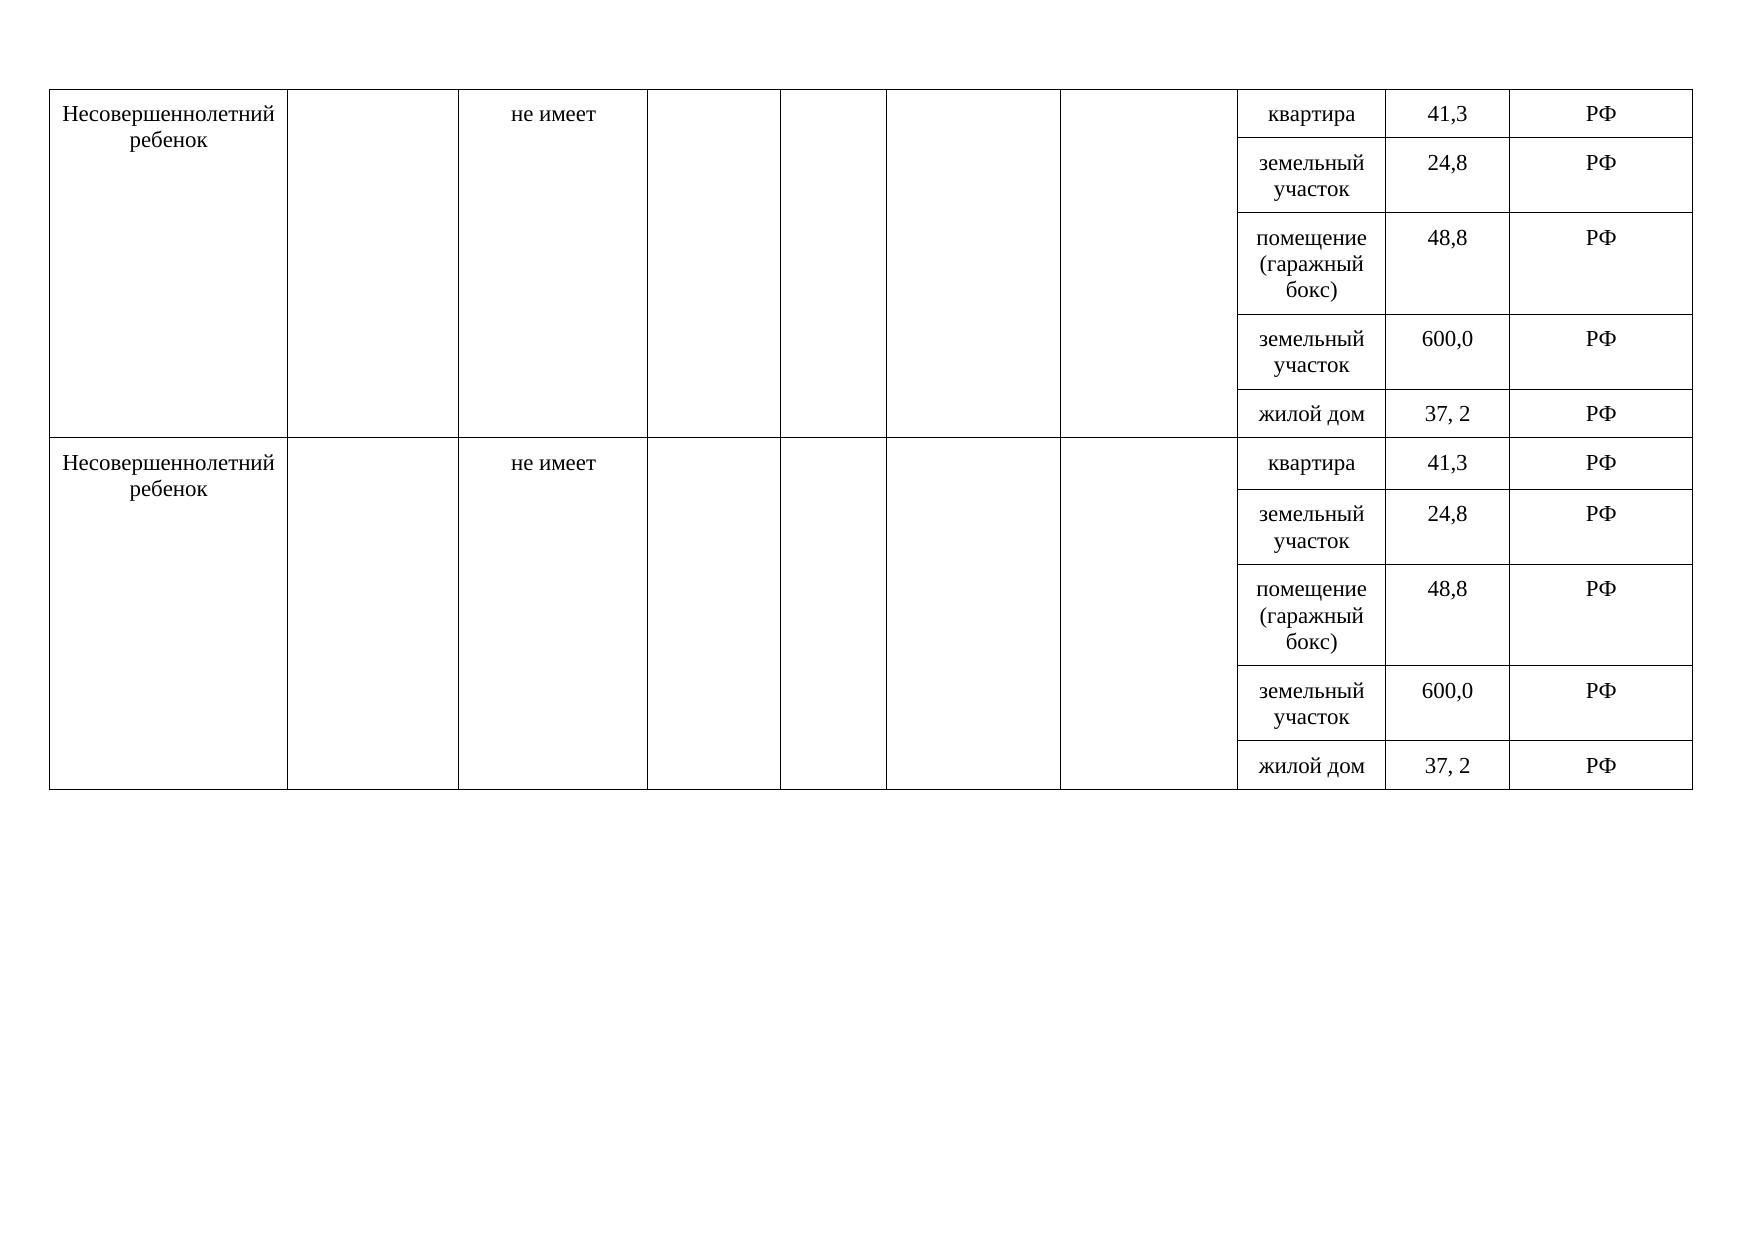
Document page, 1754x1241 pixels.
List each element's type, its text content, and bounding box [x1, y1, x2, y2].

table_cell 48,8 [1386, 565, 1509, 665]
table_cell жилой дом [1238, 741, 1385, 789]
table_cell квартира [1238, 90, 1385, 137]
table_cell квартира [1238, 438, 1385, 489]
table_cell жилой дом [1238, 390, 1385, 437]
table_cell РФ [1510, 315, 1692, 388]
table_cell [781, 90, 886, 437]
table_cell земельный участок [1238, 315, 1385, 388]
table_cell 48,8 [1386, 213, 1509, 313]
table_cell РФ [1510, 390, 1692, 437]
table_cell Несовершеннолетний ребенок [50, 90, 287, 437]
table_cell 600,0 [1386, 315, 1509, 388]
table_cell [288, 438, 458, 789]
table_cell РФ [1510, 213, 1692, 313]
table_cell [887, 90, 1060, 437]
table_cell РФ [1510, 490, 1692, 564]
table_cell земельный участок [1238, 490, 1385, 564]
table_cell РФ [1510, 741, 1692, 789]
table_cell [648, 438, 780, 789]
table_cell [781, 438, 886, 789]
table_cell 24,8 [1386, 490, 1509, 564]
table_cell РФ [1510, 666, 1692, 740]
table_cell 37, 2 [1386, 741, 1509, 789]
table_cell помещение (гаражный бокс) [1238, 213, 1385, 313]
table_cell 24,8 [1386, 138, 1509, 212]
table_cell [1061, 438, 1237, 789]
table_cell Несовершеннолетний ребенок [50, 438, 287, 789]
table_cell [887, 438, 1060, 789]
table_cell РФ [1510, 438, 1692, 489]
table_cell земельный участок [1238, 138, 1385, 212]
table_cell РФ [1510, 138, 1692, 212]
table_cell помещение (гаражный бокс) [1238, 565, 1385, 665]
table_cell 41,3 [1386, 90, 1509, 137]
table_cell земельный участок [1238, 666, 1385, 740]
table_cell РФ [1510, 565, 1692, 665]
table_cell [1061, 90, 1237, 437]
table_cell РФ [1510, 90, 1692, 137]
table_cell 41,3 [1386, 438, 1509, 489]
table_cell [288, 90, 458, 437]
table_cell 600,0 [1386, 666, 1509, 740]
table_cell 37, 2 [1386, 390, 1509, 437]
table_cell не имеет [459, 438, 647, 789]
table_cell [648, 90, 780, 437]
table_cell не имеет [459, 90, 647, 437]
